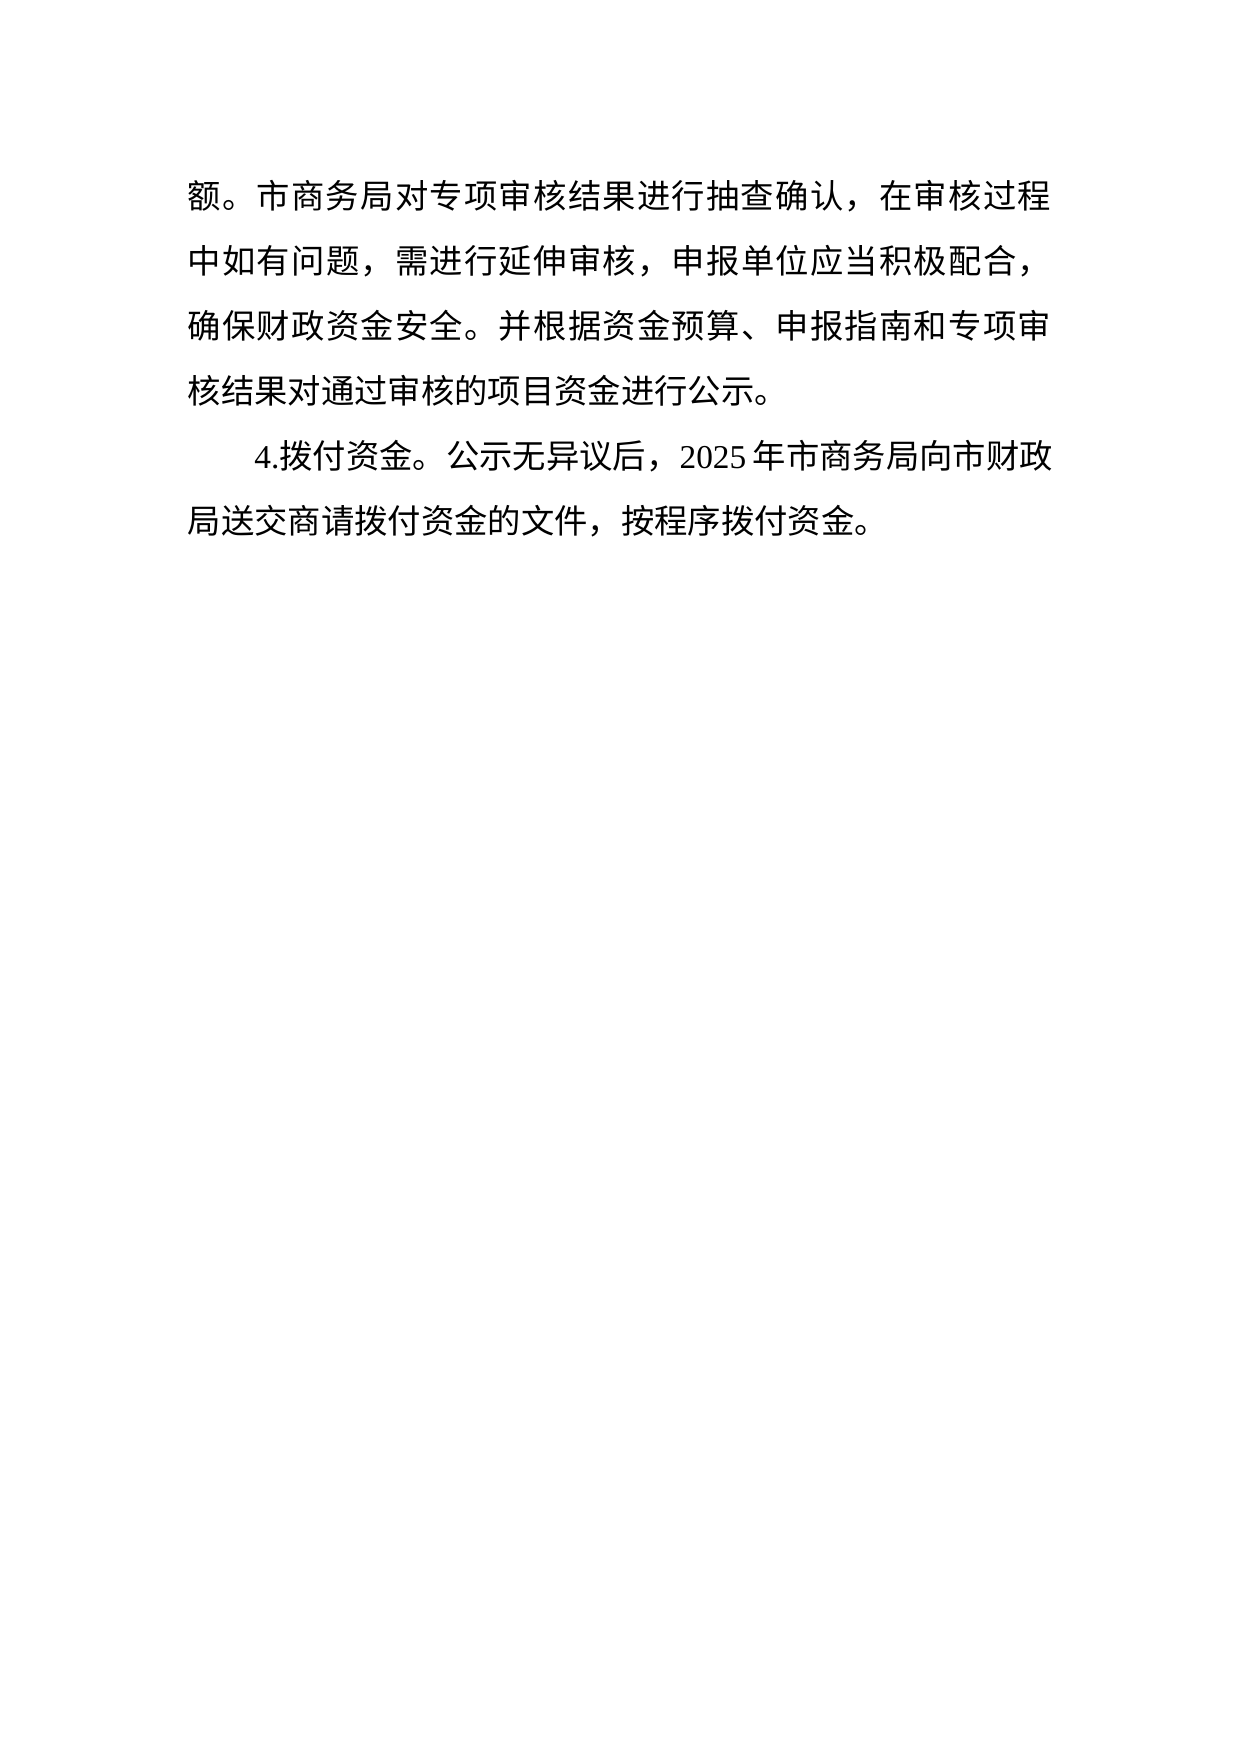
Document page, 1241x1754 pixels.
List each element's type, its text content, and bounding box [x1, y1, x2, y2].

text 4.拨付资金。公示无异议后，2025年市商务局向市财政局送交商请拨付资金的文件，按程序拨付资金。 [187, 422, 1053, 552]
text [187, 162, 1053, 422]
